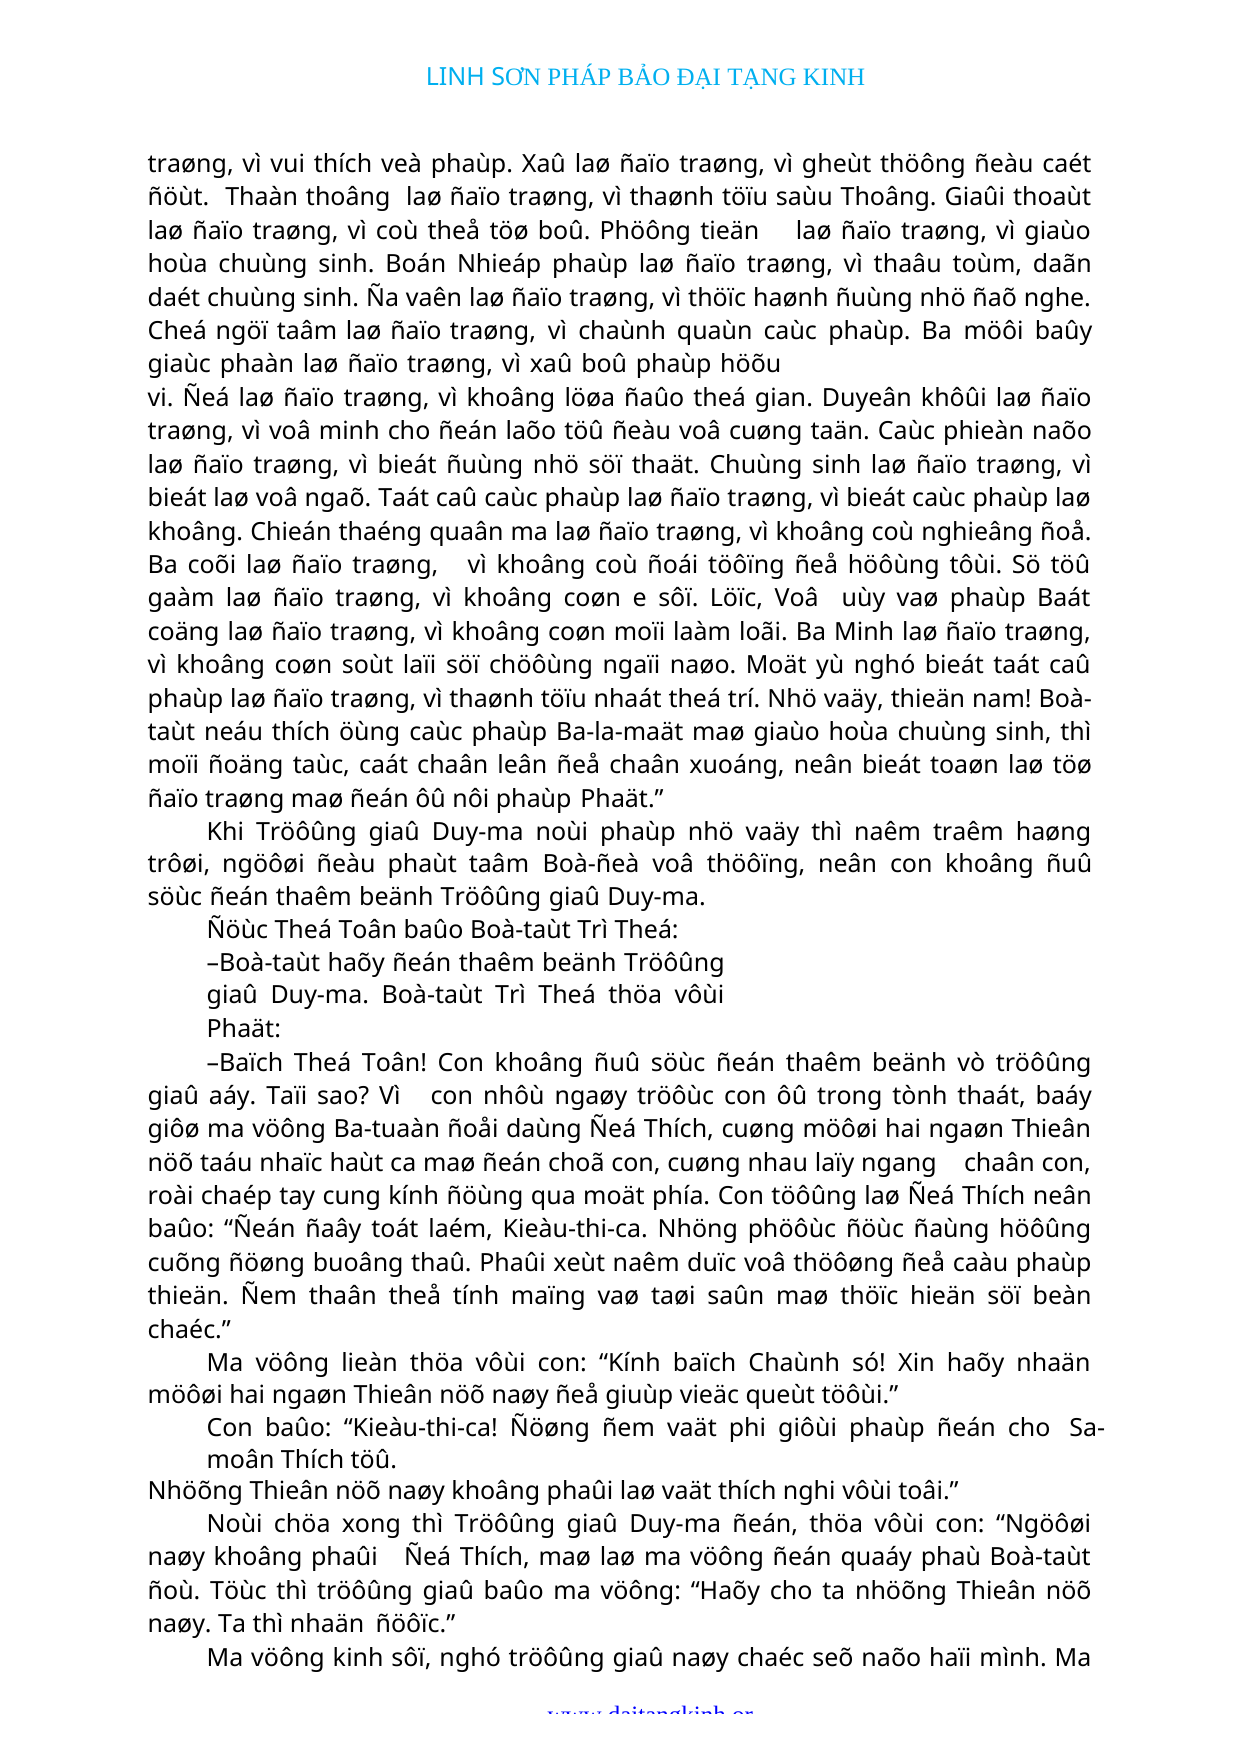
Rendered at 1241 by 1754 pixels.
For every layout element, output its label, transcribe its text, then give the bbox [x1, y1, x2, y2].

text traøng, vì vui thích veà phaùp. Xaû laø ñaïo traøng, vì gheùt thöông ñeàu caét ñöùt. Thaàn thoâng laø ñaïo traøng, vì thaønh töïu saùu Thoâng. Giaûi thoaùt laø ñaïo traøng, vì coù theå töø boû. Phöông tieän laø ñaïo traøng, vì giaùo hoùa chuùng sinh. Boán Nhieáp phaùp laø ñaïo traøng, vì thaâu toùm, daãn daét chuùng sinh. Ña vaên laø ñaïo traøng, vì thöïc haønh ñuùng nhö ñaõ nghe. Cheá ngöï taâm laø ñaïo traøng, vì chaùnh quaùn caùc phaùp. Ba möôi baûy giaùc phaàn laø ñaïo traøng, vì xaû boû phaùp höõu [147, 146, 1093, 380]
text Con baûo: “Kieàu-thi-ca! Ñöøng ñem vaät phi giôùi phaùp ñeán cho Sa-moân Thích töû. [206, 1411, 1105, 1474]
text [147, 1640, 1093, 1673]
text Khi Tröôûng giaû Duy-ma noùi phaùp nhö vaäy thì naêm traêm haøng trôøi, ngöôøi ñeàu phaùt taâm Boà-ñeà voâ thöôïng, neân con khoâng ñuû söùc ñeán thaêm beänh Tröôûng giaû Duy-ma. [147, 815, 1093, 913]
text Ñöùc Theá Toân baûo Boà-taùt Trì Theá: [206, 913, 1105, 944]
text vi. Ñeá laø ñaïo traøng, vì khoâng löøa ñaûo theá gian. Duyeân khôûi laø ñaïo traøng, vì voâ minh cho ñeán laõo töû ñeàu voâ cuøng taän. Caùc phieàn naõo laø ñaïo traøng, vì bieát ñuùng nhö söï thaät. Chuùng sinh laø ñaïo traøng, vì bieát laø voâ ngaõ. Taát caû caùc phaùp laø ñaïo traøng, vì bieát caùc phaùp laø khoâng. Chieán thaéng quaân ma laø ñaïo traøng, vì khoâng coù nghieâng ñoå. Ba coõi laø ñaïo traøng, vì khoâng coù ñoái töôïng ñeå höôùng tôùi. Sö töû gaàm laø ñaïo traøng, vì khoâng coøn e sôï. Löïc, Voâ uùy vaø phaùp Baát coäng laø ñaïo traøng, vì khoâng coøn moïi laàm loãi. Ba Minh laø ñaïo traøng, vì khoâng coøn soùt laïi söï chöôùng ngaïi naøo. Moät yù nghó bieát taát caû phaùp laø ñaïo traøng, vì thaønh töïu nhaát theá trí. Nhö vaäy, thieän nam! Boà-taùt neáu thích öùng caùc phaùp Ba-la-maät maø giaùo hoùa chuùng sinh, thì moïi ñoäng taùc, caát chaân leân ñeå chaân xuoáng, neân bieát toaøn laø töø ñaïo traøng maø ñeán ôû nôi phaùp Phaät.” [147, 380, 1093, 815]
text Nhöõng Thieân nöõ naøy khoâng phaûi laø vaät thích nghi vôùi toâi.” [147, 1474, 1105, 1506]
text Ma vöông lieàn thöa vôùi con: “Kính baïch Chaùnh só! Xin haõy nhaän möôøi hai ngaøn Thieân nöõ naøy ñeå giuùp vieäc queùt töôùi.” [147, 1346, 1093, 1411]
text –Baïch Theá Toân! Con khoâng ñuû söùc ñeán thaêm beänh vò tröôûng giaû aáy. Taïi sao? Vì con nhôù ngaøy tröôùc con ôû trong tònh thaát, baáy giôø ma vöông Ba-tuaàn ñoåi daùng Ñeá Thích, cuøng möôøi hai ngaøn Thieân nöõ taáu nhaïc haùt ca maø ñeán choã con, cuøng nhau laïy ngang chaân con, roài chaép tay cung kính ñöùng qua moät phía. Con töôûng laø Ñeá Thích neân baûo: “Ñeán ñaây toát laém, Kieàu-thi-ca. Nhöng phöôùc ñöùc ñaùng höôûng cuõng ñöøng buoâng thaû. Phaûi xeùt naêm duïc voâ thöôøng ñeå caàu phaùp thieän. Ñem thaân theå tính maïng vaø taøi saûn maø thöïc hieän söï beàn chaéc.” [147, 1045, 1093, 1346]
text Noùi chöa xong thì Tröôûng giaû Duy-ma ñeán, thöa vôùi con: “Ngöôøi naøy khoâng phaûi Ñeá Thích, maø laø ma vöông ñeán quaáy phaù Boà-taùt ñoù. Töùc thì tröôûng giaû baûo ma vöông: “Haõy cho ta nhöõng Thieân nöõ naøy. Ta thì nhaän ñöôïc.” [147, 1506, 1093, 1640]
text –Boà-taùt haõy ñeán thaêm beänh Tröôûng giaû Duy-ma. Boà-taùt Trì Theá thöa vôùi Phaät: [206, 944, 725, 1045]
